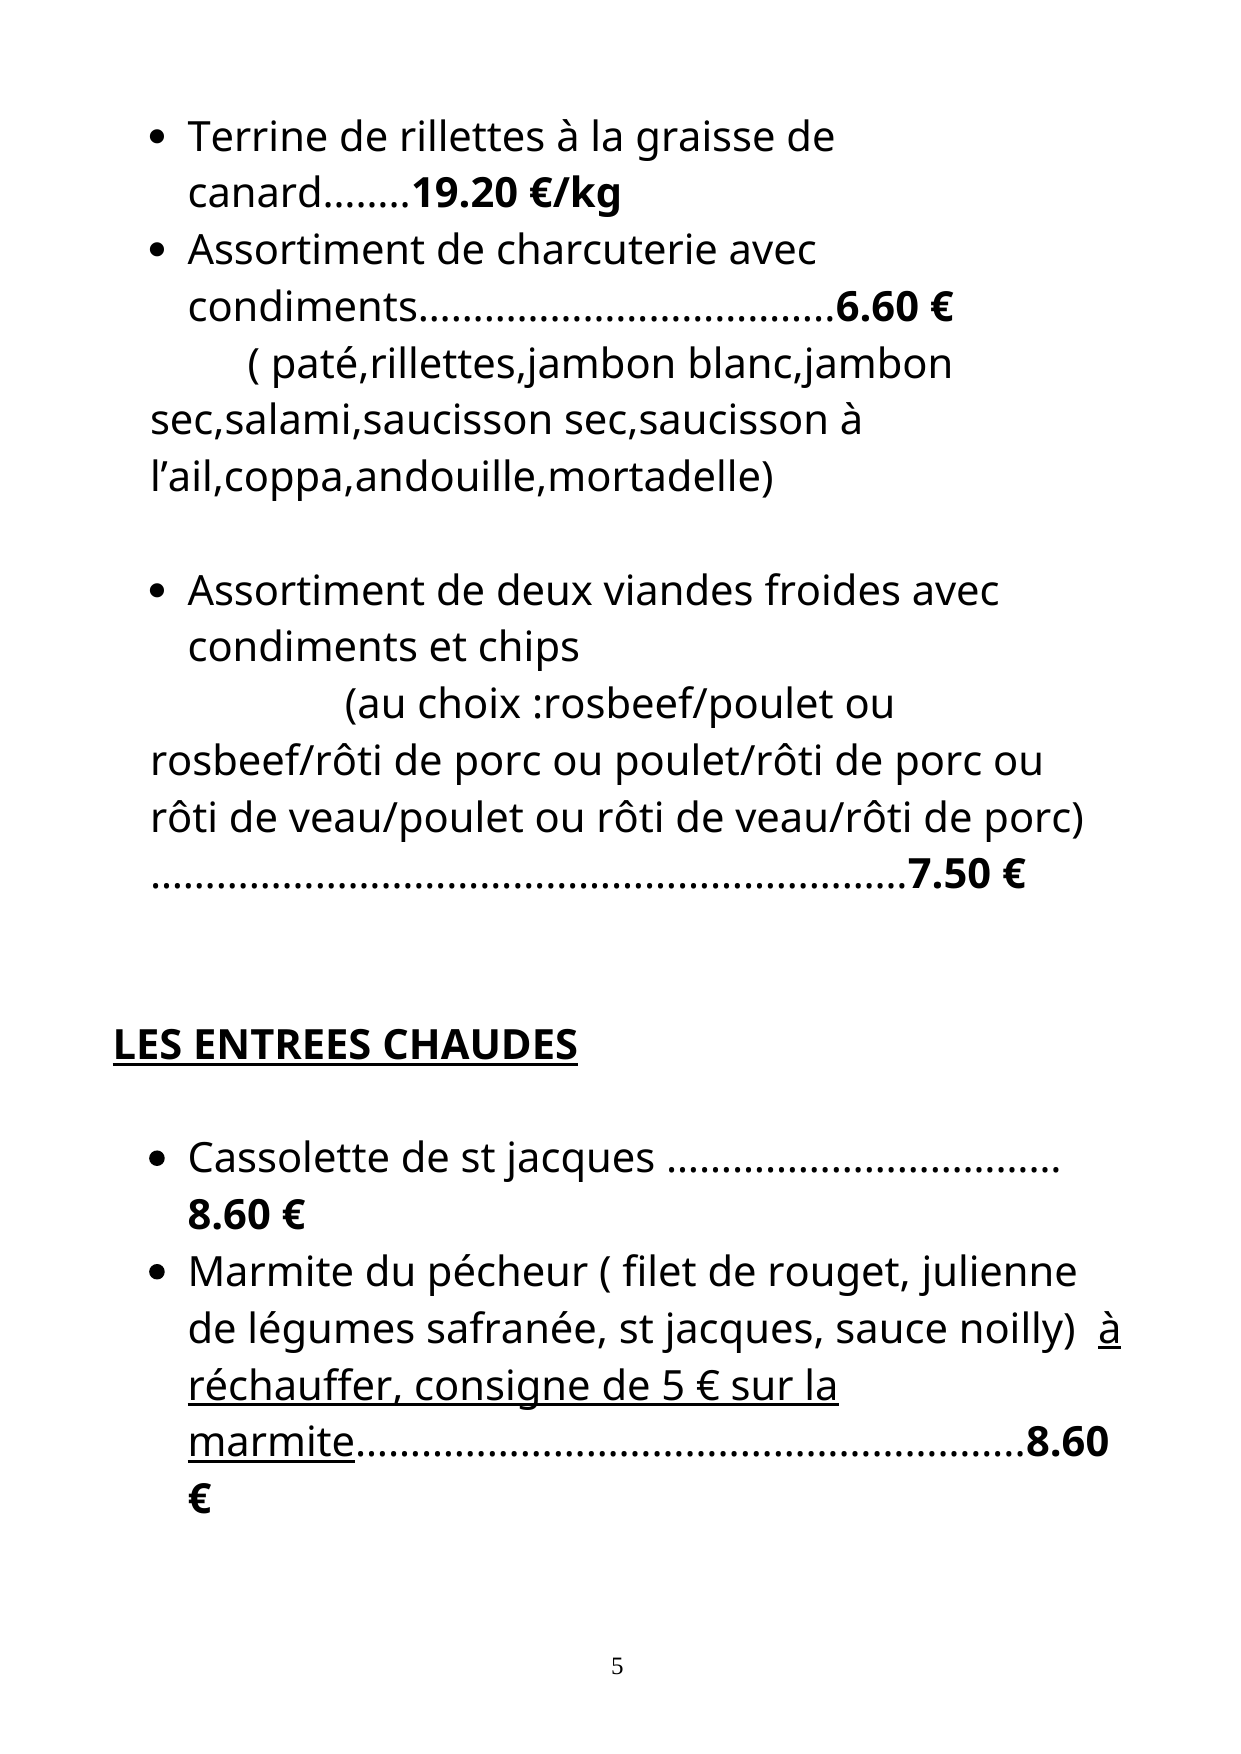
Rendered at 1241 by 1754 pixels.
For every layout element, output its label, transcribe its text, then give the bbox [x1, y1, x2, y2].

list Terrine de rillettes à la graisse de canard……..19.20 €/kg [150, 106, 1122, 220]
list Cassolette de st jacques ………………………………8.60 € [150, 1128, 1122, 1242]
text (au choix :rosbeef/poulet ou rosbeef/rôti de porc ou poulet/rôti de porc ou rôti de veau/poulet ou rôti de veau/rôti de porc)……………………………………………………………7.50 € [150, 674, 1122, 901]
list Marmite du pécheur ( filet de rouget, julienne de légumes safranée, st jacques, sauce noilly) à réchauffer, consigne de 5 € sur la marmite……………………………..……………………..8.60 € [150, 1242, 1122, 1526]
text ( paté,rillettes,jambon blanc,jambon sec,salami,saucisson sec,saucisson à l’ail,coppa,andouille,mortadelle) [150, 333, 1122, 504]
text LES ENTREES CHAUDES [112, 1015, 1122, 1071]
list Assortiment de deux viandes froides avec condiments et chips [150, 561, 1122, 674]
list Assortiment de charcuterie avec condiments………………………………..6.60 € [150, 220, 1122, 333]
